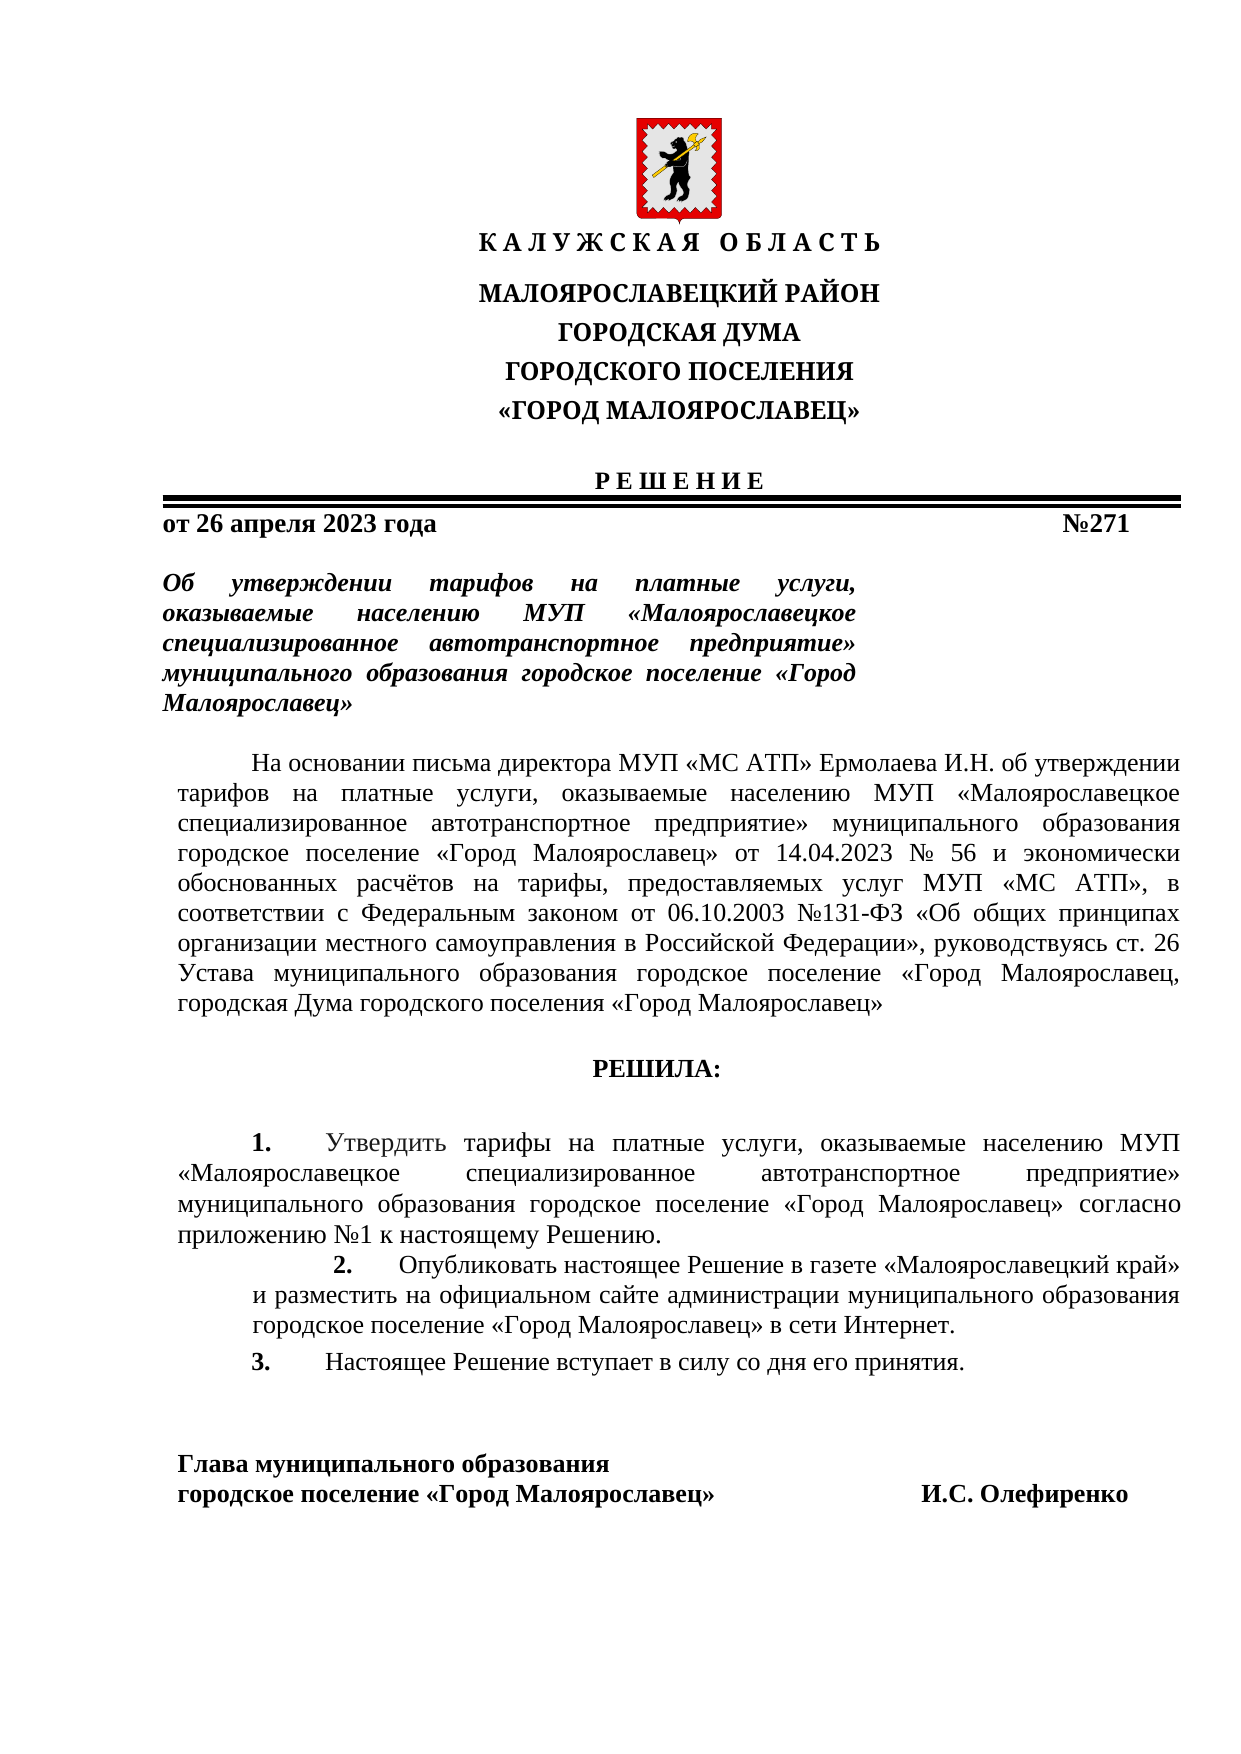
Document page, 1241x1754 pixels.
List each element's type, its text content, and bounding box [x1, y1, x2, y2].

list Опубликовать настоящее Решение в газете «Малоярославецкий край» и разместить на официальном сайте администрации муниципального образования городское поселение «Город Малоярославец» в сети Интернет. [252, 1249, 1181, 1339]
title «ГОРОД МАЛОЯРОСЛАВЕЦ» [177, 393, 1181, 427]
list Настоящее Решение вступает в силу со дня его принятия. [177, 1346, 1181, 1376]
title К А Л У Ж С К А Я О Б Л А С Т Ь [177, 224, 1181, 258]
text Глава муниципального образования [177, 1448, 1181, 1478]
title ГОРОДСКАЯ ДУМА [177, 314, 1181, 349]
text РЕШИЛА: [133, 1053, 1181, 1083]
text городское поселение «Город Малоярославец» И.С. Олефиренко [133, 1478, 1181, 1508]
list Утвердить тарифы на платные услуги, оказываемые населению МУП «Малоярославецкое специализированное автотранспортное предприятие» муниципального образования городское поселение «Город Малоярославец» согласно приложению №1 к настоящему Решению. [177, 1126, 1181, 1249]
subtitle Р Е Ш Е Н И Е [177, 466, 1181, 495]
title МАЛОЯРОСЛАВЕЦКИЙ РАЙОН [177, 275, 1181, 309]
text от 26 апреля 2023 года №271 [162, 505, 1181, 538]
text На основании письма директора МУП «МС АТП» Ермолаева И.Н. об утверждении тарифов на платные услуги, оказываемые населению МУП «Малоярославецкое специализированное автотранспортное предприятие» муниципального образования городское поселение «Город Малоярославец» от 14.04.2023 № 56 и экономически обоснованных расчётов на тарифы, предоставляемых услуг МУП «МС АТП», в соответствии с Федеральным законом от 06.10.2003 №131-ФЗ «Об общих принципах организации местного самоуправления в Российской Федерации», руководствуясь ст. 26 Устава муниципального образования городское поселение «Город Малоярославец, городская Дума городского поселения «Город Малоярославец» [177, 747, 1181, 1017]
title ГОРОДСКОГО ПОСЕЛЕНИЯ [177, 354, 1181, 388]
text Об утверждении тарифов на платные услуги, оказываемые населению МУП «Малоярославецкое специализированное автотранспортное предприятие» муниципального образования городское поселение «Город Малоярославец» [162, 567, 856, 717]
